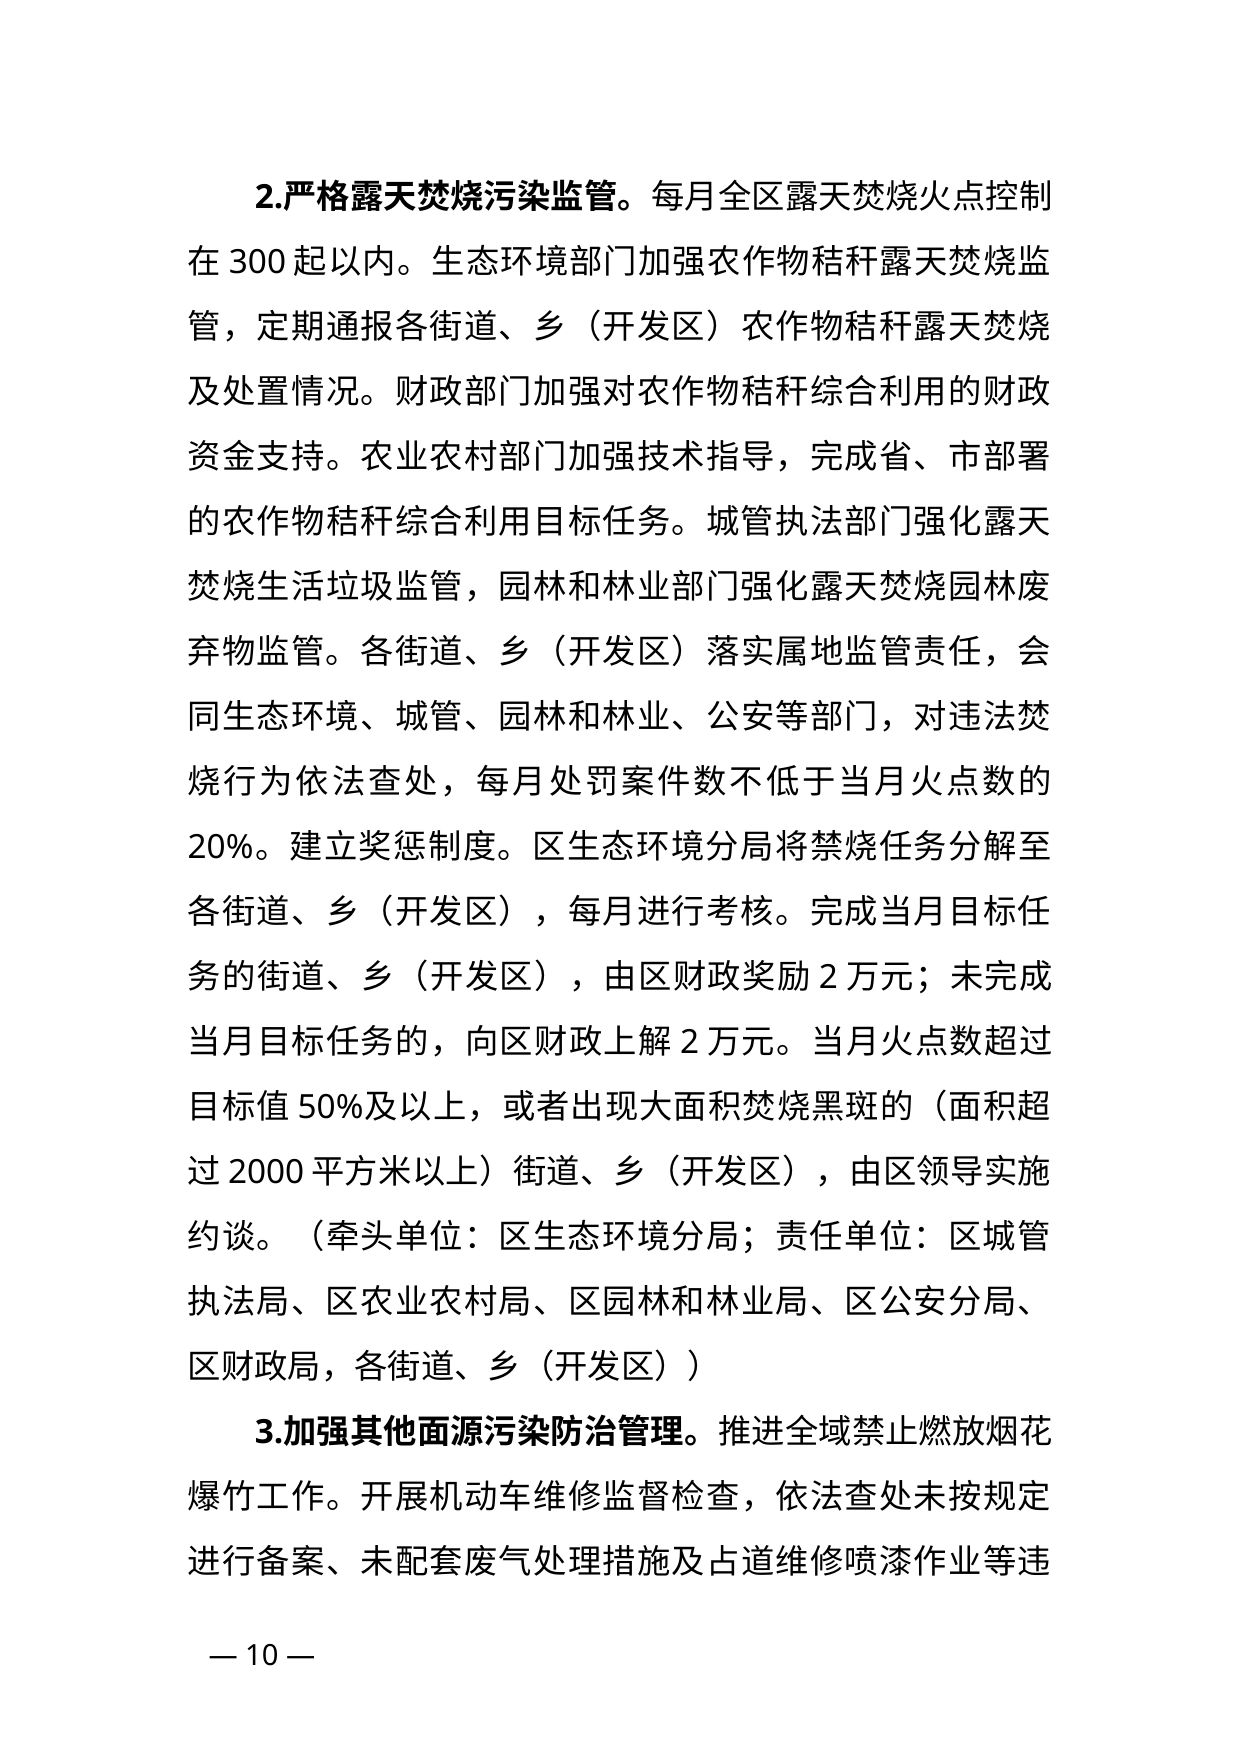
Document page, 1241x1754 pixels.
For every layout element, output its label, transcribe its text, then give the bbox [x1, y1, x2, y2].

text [187, 1397, 1053, 1592]
text 2.严格露天焚烧污染监管。每月全区露天焚烧火点控制在300起以内。生态环境部门加强农作物秸秆露天焚烧监管，定期通报各街道、乡（开发区）农作物秸秆露天焚烧及处置情况。财政部门加强对农作物秸秆综合利用的财政资金支持。农业农村部门加强技术指导，完成省、市部署的农作物秸秆综合利用目标任务。城管执法部门强化露天焚烧生活垃圾监管，园林和林业部门强化露天焚烧园林废弃物监管。各街道、乡（开发区）落实属地监管责任，会同生态环境、城管、园林和林业、公安等部门，对违法焚烧行为依法查处，每月处罚案件数不低于当月火点数的20%。建立奖惩制度。区生态环境分局将禁烧任务分解至各街道、乡（开发区），每月进行考核。完成当月目标任务的街道、乡（开发区），由区财政奖励2万元；未完成当月目标任务的，向区财政上解2万元。当月火点数超过目标值50%及以上，或者出现大面积焚烧黑斑的（面积超过2000平方米以上）街道、乡（开发区），由区领导实施约谈。（牵头单位：区生态环境分局；责任单位：区城管执法局、区农业农村局、区园林和林业局、区公安分局、区财政局，各街道、乡（开发区）） [187, 162, 1053, 1397]
